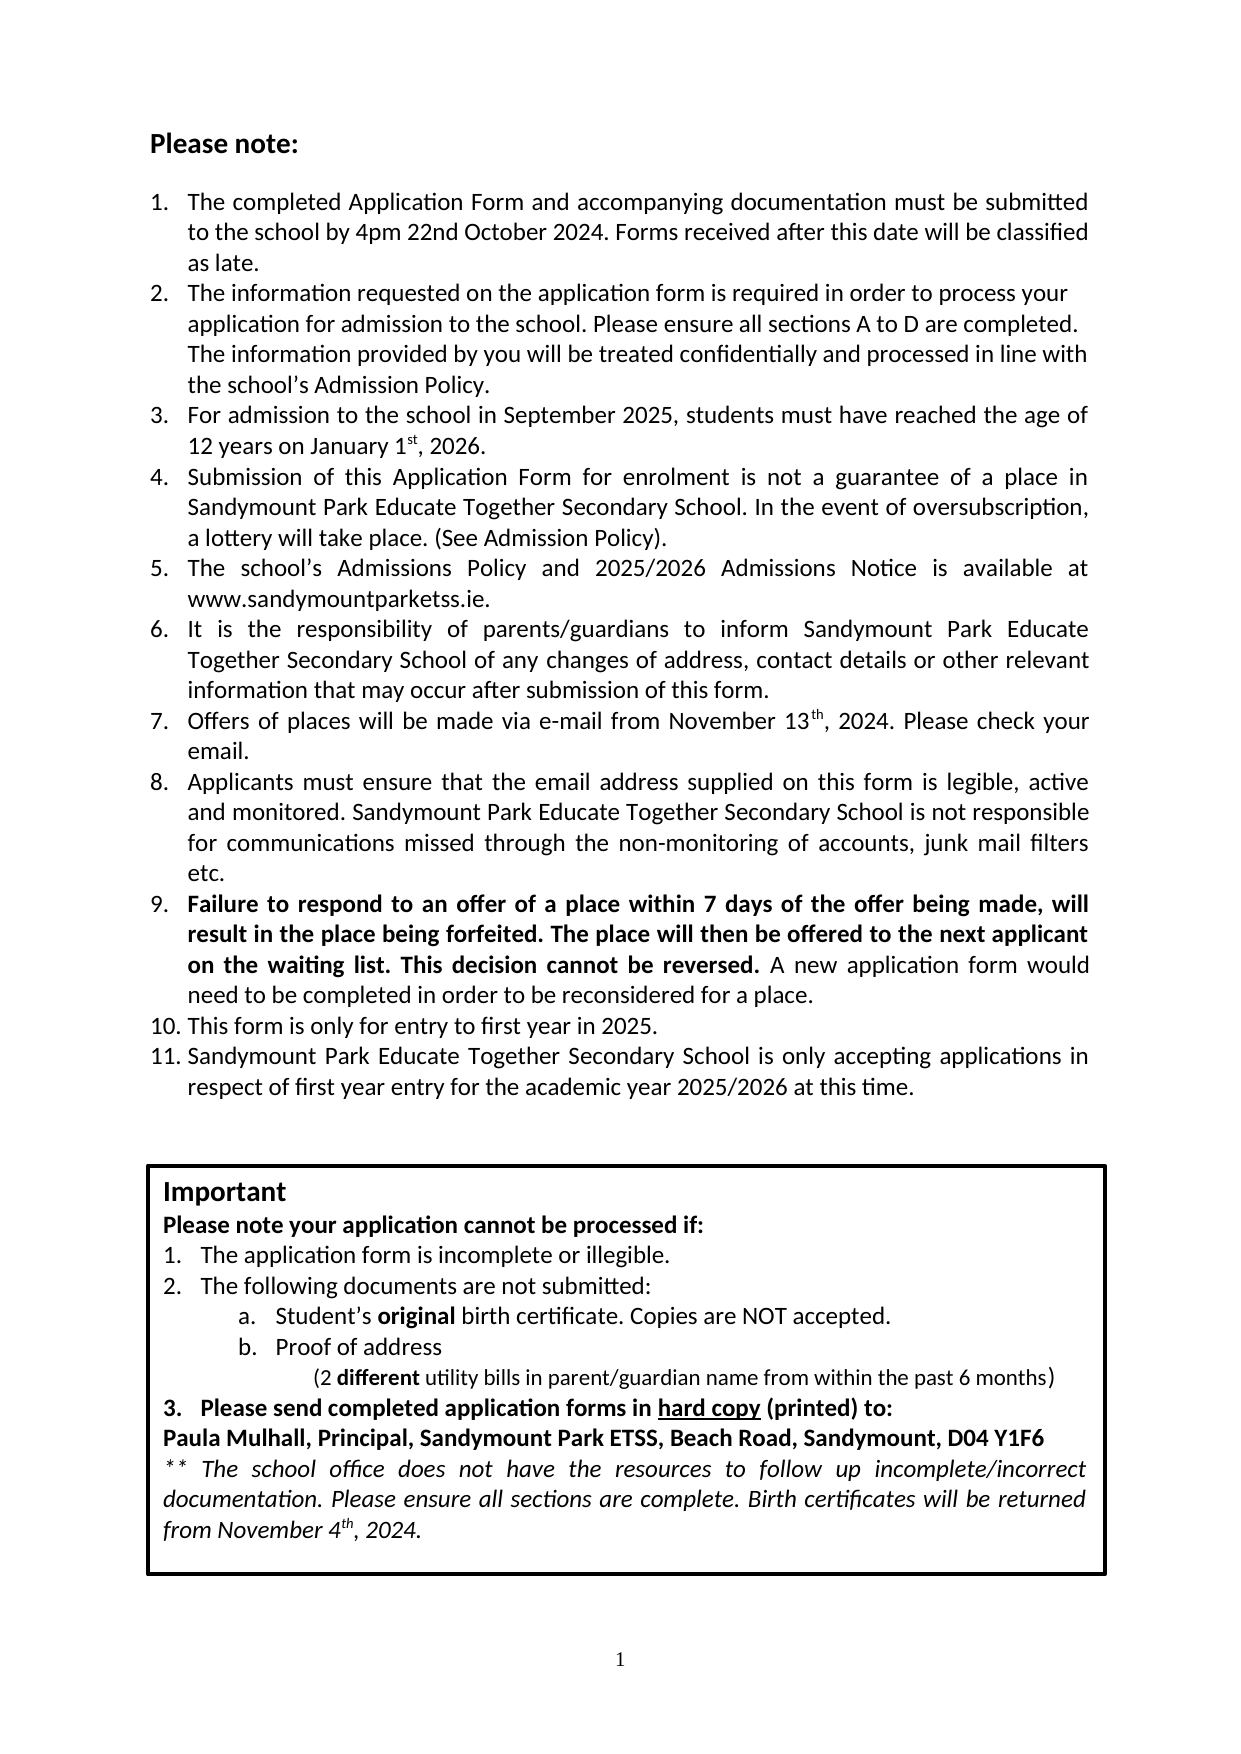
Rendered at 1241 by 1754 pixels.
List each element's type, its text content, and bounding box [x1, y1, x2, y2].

list The school’s Admissions Policy and 2025/2026 Admissions Notice is available at www.sandymountparketss.ie. [150, 552, 1090, 613]
list The information requested on the application form is required in order to process your application for admission to the school. Please ensure all sections A to D are completed. The information provided by you will be treated confidentially and processed in line with the school’s Admission Policy. [150, 277, 1090, 399]
list It is the responsibility of parents/guardians to inform Sandymount Park Educate Together Secondary School of any changes of address, contact details or other relevant information that may occur after submission of this form. [150, 613, 1090, 705]
list Failure to respond to an offer of a place within 7 days of the offer being made, will result in the place being forfeited. The place will then be offered to the next applicant on the waiting list. This decision cannot be reversed. A new application form would need to be completed in order to be reconsidered for a place. [150, 888, 1090, 1010]
list The completed Application Form and accompanying documentation must be submitted to the school by 4pm 22nd October 2024. Forms received after this date will be classified as late. [150, 186, 1090, 277]
list Offers of places will be made via e-mail from November 13th, 2024. Please check your email. [150, 705, 1090, 766]
text Please note: [150, 125, 1090, 161]
list Sandymount Park Educate Together Secondary School is only accepting applications in respect of first year entry for the academic year 2025/2026 at this time. [150, 1041, 1090, 1102]
list For admission to the school in September 2025, students must have reached the age of 12 years on January 1st, 2026. [150, 399, 1090, 461]
list Applicants must ensure that the email address supplied on this form is legible, active and monitored. Sandymount Park Educate Together Secondary School is not responsible for communications missed through the non-monitoring of accounts, junk mail filters etc. [150, 766, 1090, 888]
list This form is only for entry to first year in 2025. [150, 1010, 1090, 1041]
list Submission of this Application Form for enrolment is not a guarantee of a place in Sandymount Park Educate Together Secondary School. In the event of oversubscription, a lottery will take place. (See Admission Policy). [150, 461, 1090, 552]
